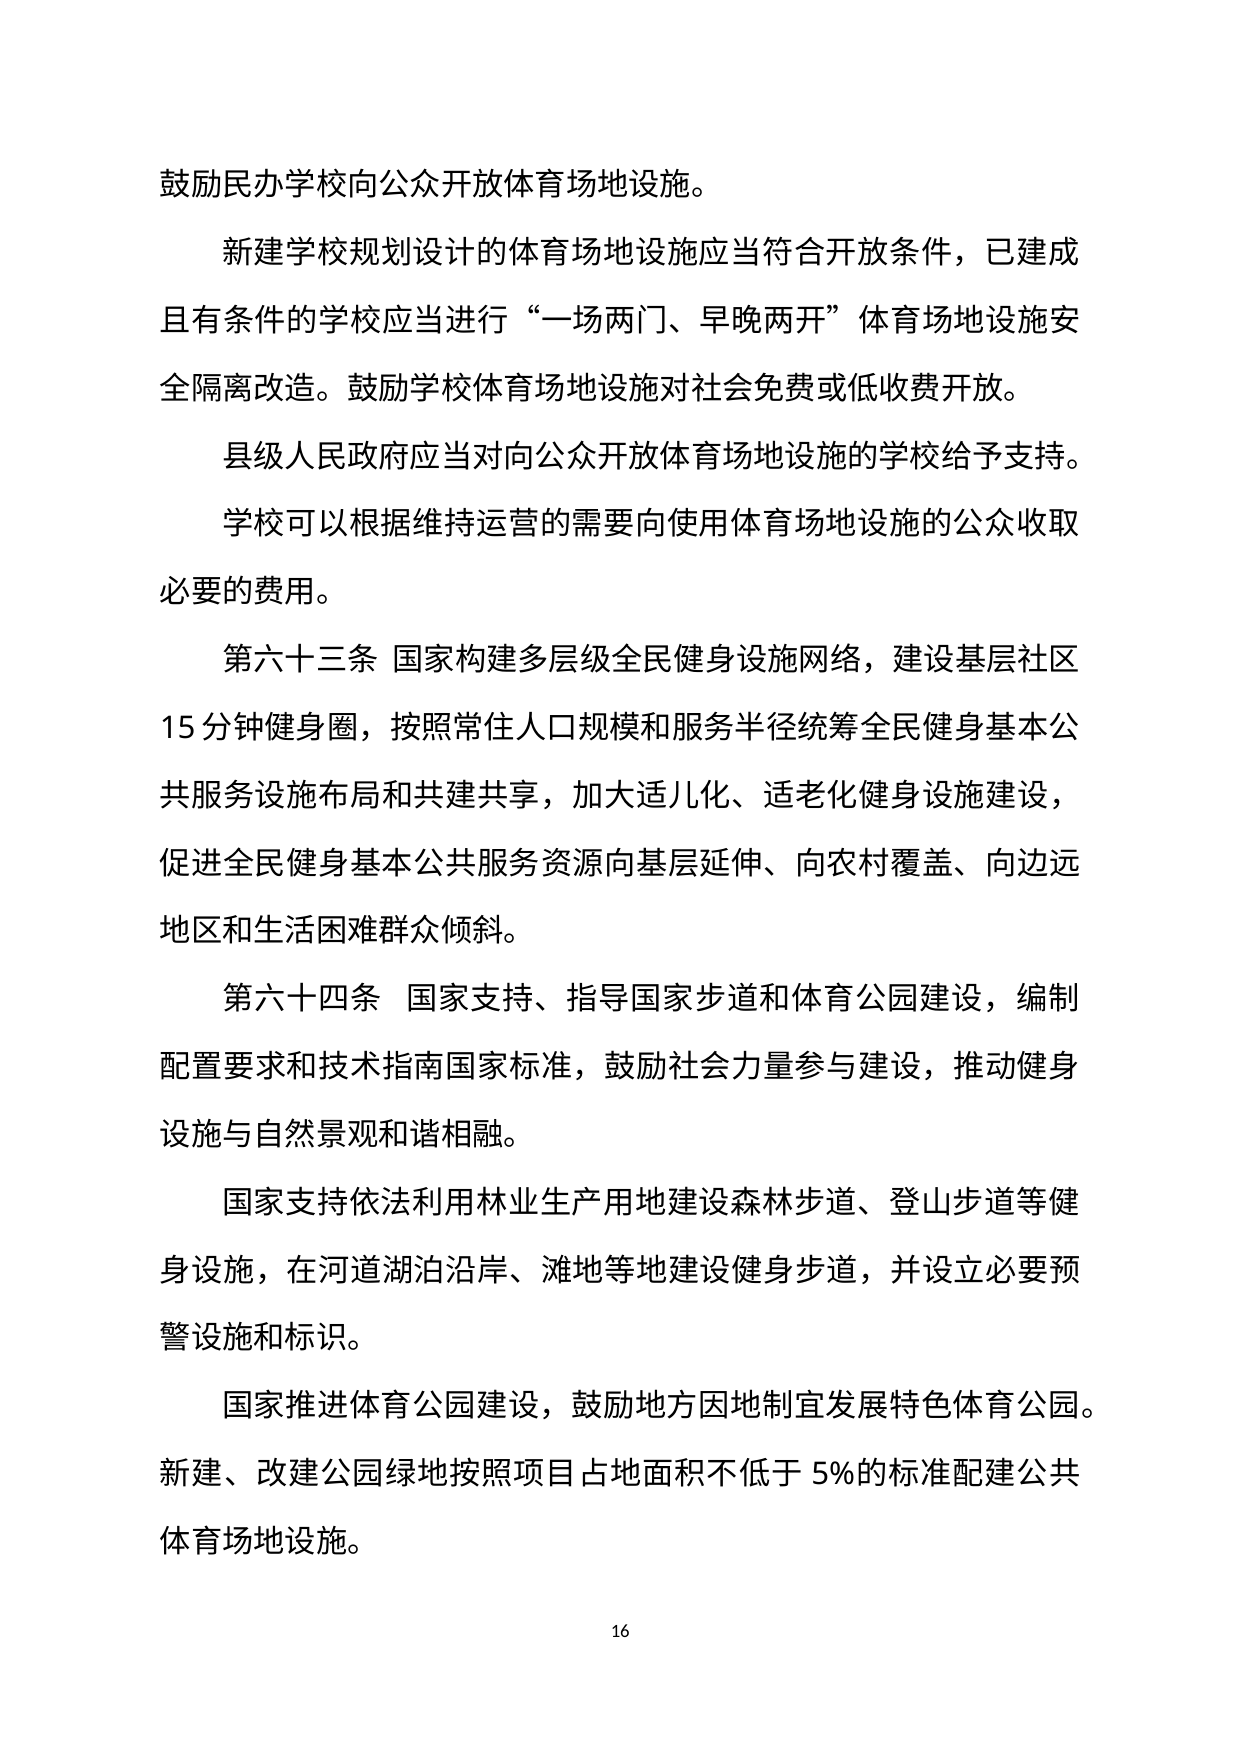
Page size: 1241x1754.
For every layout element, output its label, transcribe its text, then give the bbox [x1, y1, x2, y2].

text 国家推进体育公园建设，鼓励地方因地制宜发展特色体育公园。新建、改建公园绿地按照项目占地面积不低于5%的标准配建公共体育场地设施。 [159, 1380, 1081, 1561]
text 第六十四条 国家支持、指导国家步道和体育公园建设，编制配置要求和技术指南国家标准，鼓励社会力量参与建设，推动健身设施与自然景观和谐相融。 [159, 973, 1081, 1154]
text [159, 159, 1081, 205]
text 学校可以根据维持运营的需要向使用体育场地设施的公众收取必要的费用。 [159, 498, 1081, 612]
text 县级人民政府应当对向公众开放体育场地设施的学校给予支持。 [159, 431, 1081, 476]
text 第六十三条 国家构建多层级全民健身设施网络，建设基层社区15分钟健身圈，按照常住人口规模和服务半径统筹全民健身基本公共服务设施布局和共建共享，加大适儿化、适老化健身设施建设，促进全民健身基本公共服务资源向基层延伸、向农村覆盖、向边远地区和生活困难群众倾斜。 [159, 634, 1081, 951]
text 国家支持依法利用林业生产用地建设森林步道、登山步道等健身设施，在河道湖泊沿岸、滩地等地建设健身步道，并设立必要预警设施和标识。 [159, 1177, 1081, 1358]
text 新建学校规划设计的体育场地设施应当符合开放条件，已建成且有条件的学校应当进行“一场两门、早晚两开”体育场地设施安全隔离改造。鼓励学校体育场地设施对社会免费或低收费开放。 [159, 227, 1081, 408]
